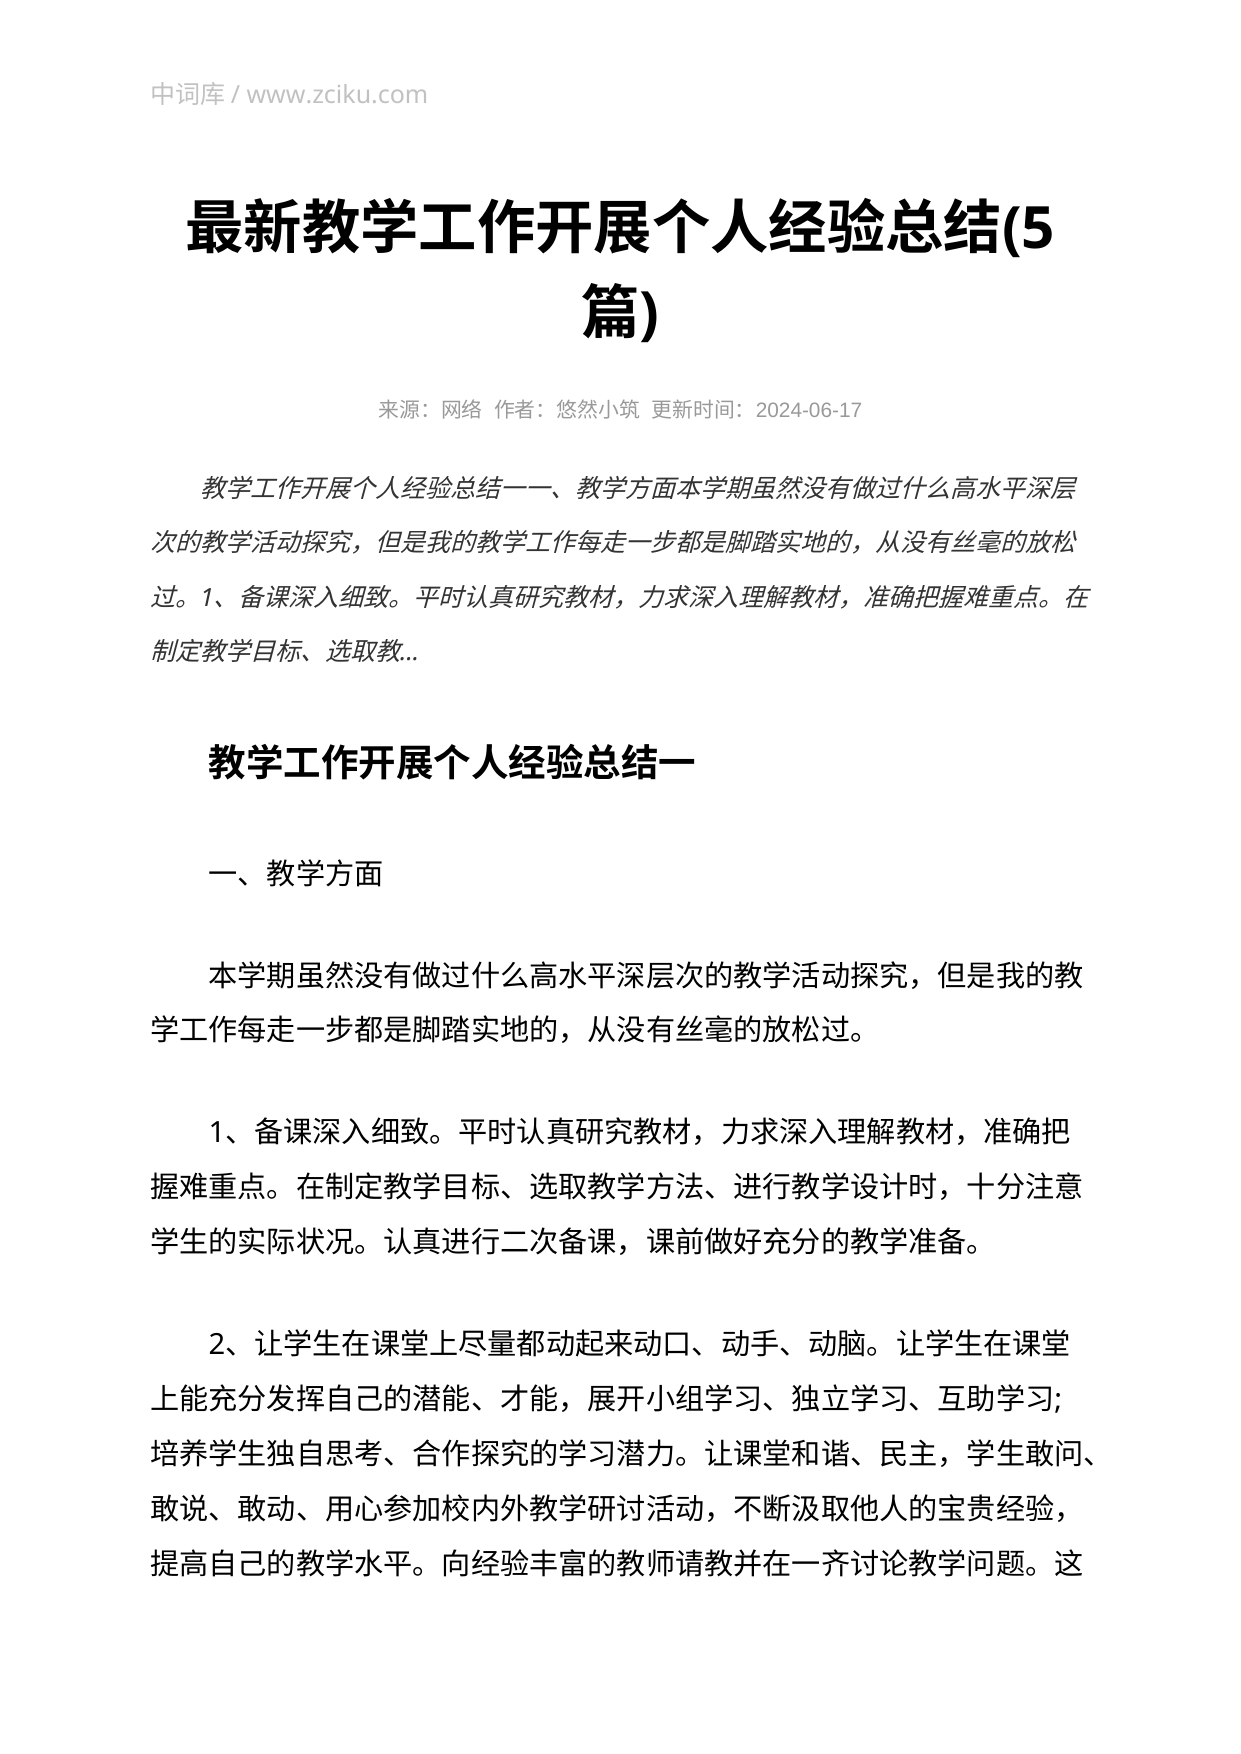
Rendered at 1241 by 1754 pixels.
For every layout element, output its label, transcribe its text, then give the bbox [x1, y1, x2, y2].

subtitle 最新教学工作开展个人经验总结(5篇) [150, 181, 1090, 351]
text 1、备课深入细致。平时认真研究教材，力求深入理解教材，准确把握难重点。在制定教学目标、选取教学方法、进行教学设计时，十分注意学生的实际状况。认真进行二次备课，课前做好充分的教学准备。 [150, 1109, 1090, 1261]
text 教学工作开展个人经验总结一一、教学方面本学期虽然没有做过什么高水平深层次的教学活动探究，但是我的教学工作每走一步都是脚踏实地的，从没有丝毫的放松过。1、备课深入细致。平时认真研究教材，力求深入理解教材，准确把握难重点。在制定教学目标、选取教... [150, 468, 1090, 668]
text 来源：网络 作者：悠然小筑 更新时间：2024-06-17 [150, 398, 1090, 422]
text 教学工作开展个人经验总结一 [150, 733, 1090, 787]
text 一、教学方面 [150, 850, 1090, 893]
text 本学期虽然没有做过什么高水平深层次的教学活动探究，但是我的教学工作每走一步都是脚踏实地的，从没有丝毫的放松过。 [150, 952, 1090, 1049]
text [150, 1320, 1090, 1582]
